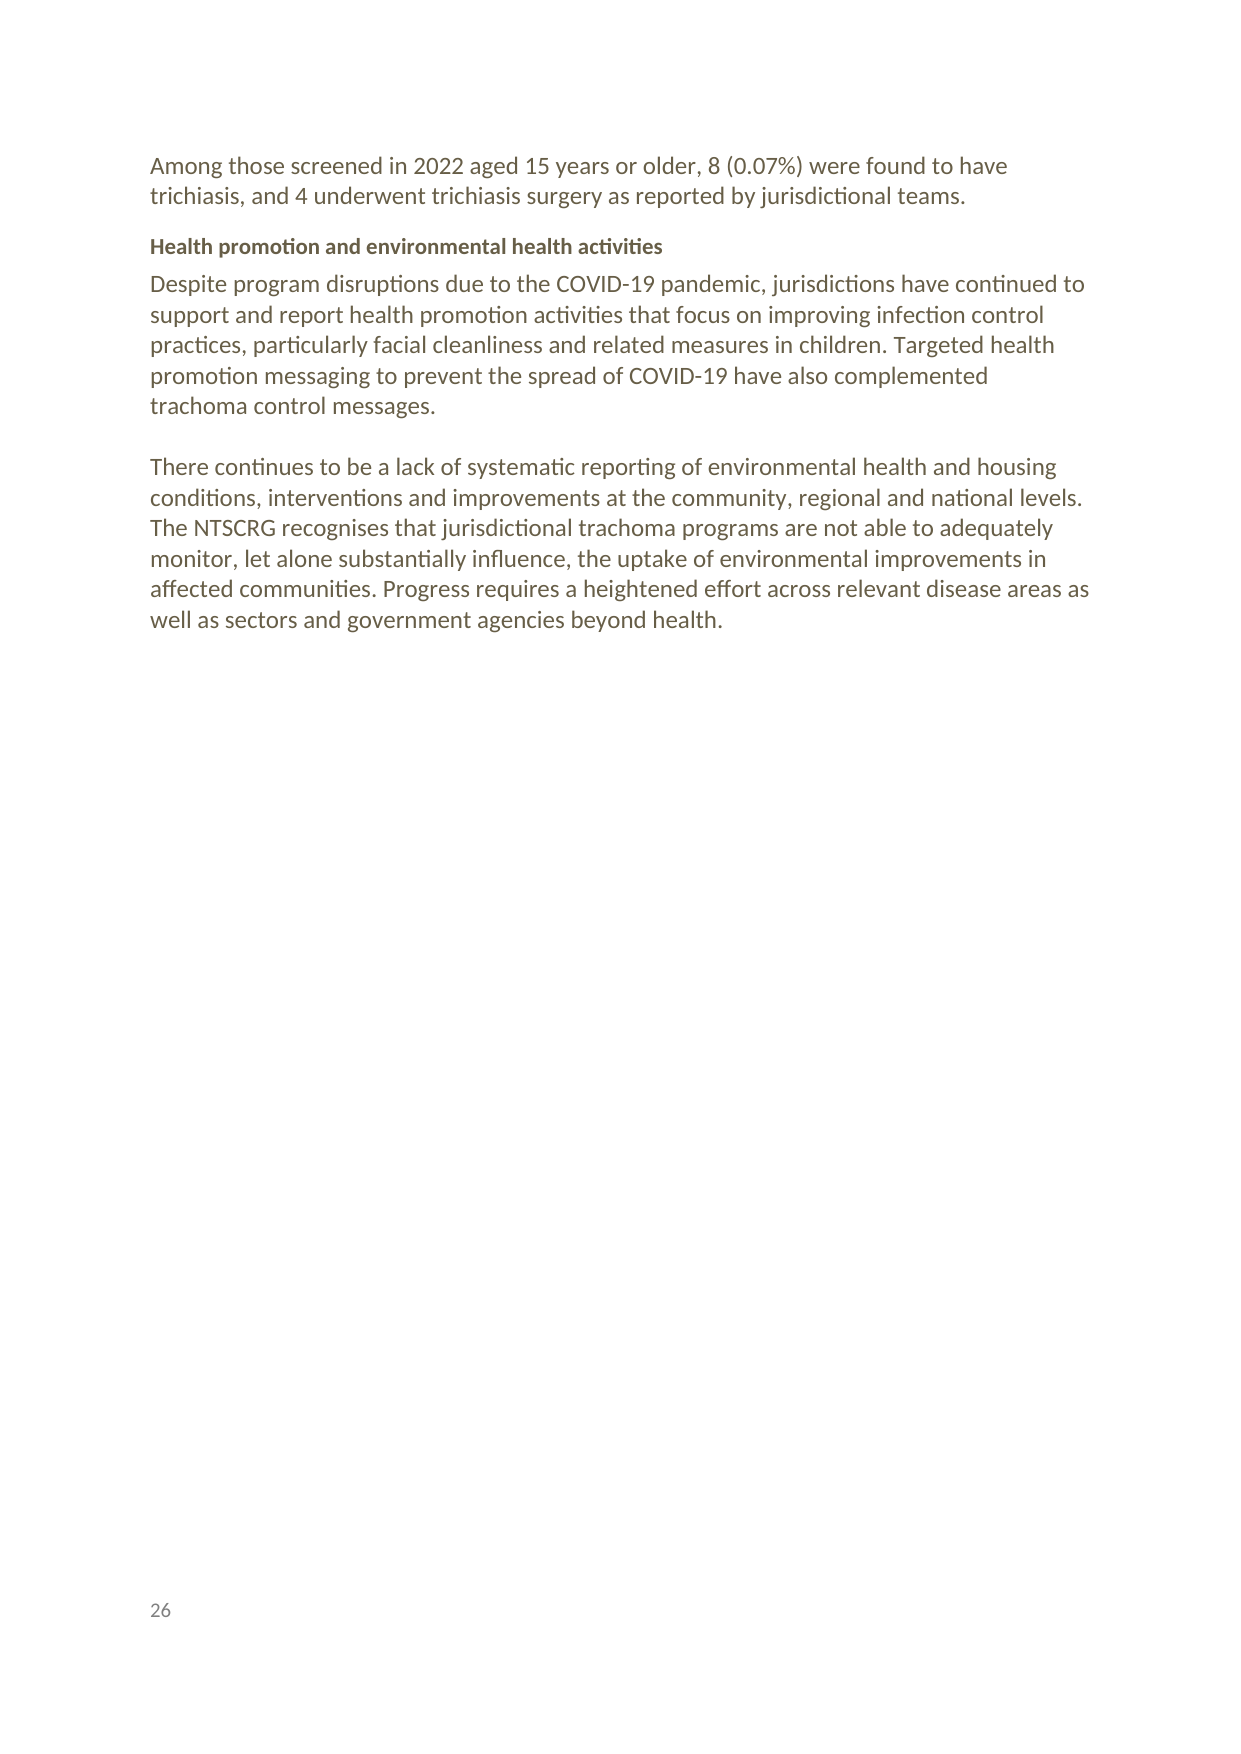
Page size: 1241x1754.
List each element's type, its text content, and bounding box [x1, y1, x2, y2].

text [150, 150, 1090, 211]
text There continues to be a lack of systematic reporting of environmental health and housing conditions, interventions and improvements at the community, regional and national levels. The NTSCRG recognises that jurisdictional trachoma programs are not able to adequately monitor, let alone substantially influence, the uptake of environmental improvements in affected communities. Progress requires a heightened effort across relevant disease areas as well as sectors and government agencies beyond health. [150, 451, 1090, 634]
text Health promotion and environmental health activities [150, 232, 1090, 260]
text Despite program disruptions due to the COVID-19 pandemic, jurisdictions have continued to support and report health promotion activities that focus on improving infection control practices, particularly facial cleanliness and related measures in children. Targeted health promotion messaging to prevent the spread of COVID-19 have also complemented trachoma control messages. [150, 268, 1090, 421]
